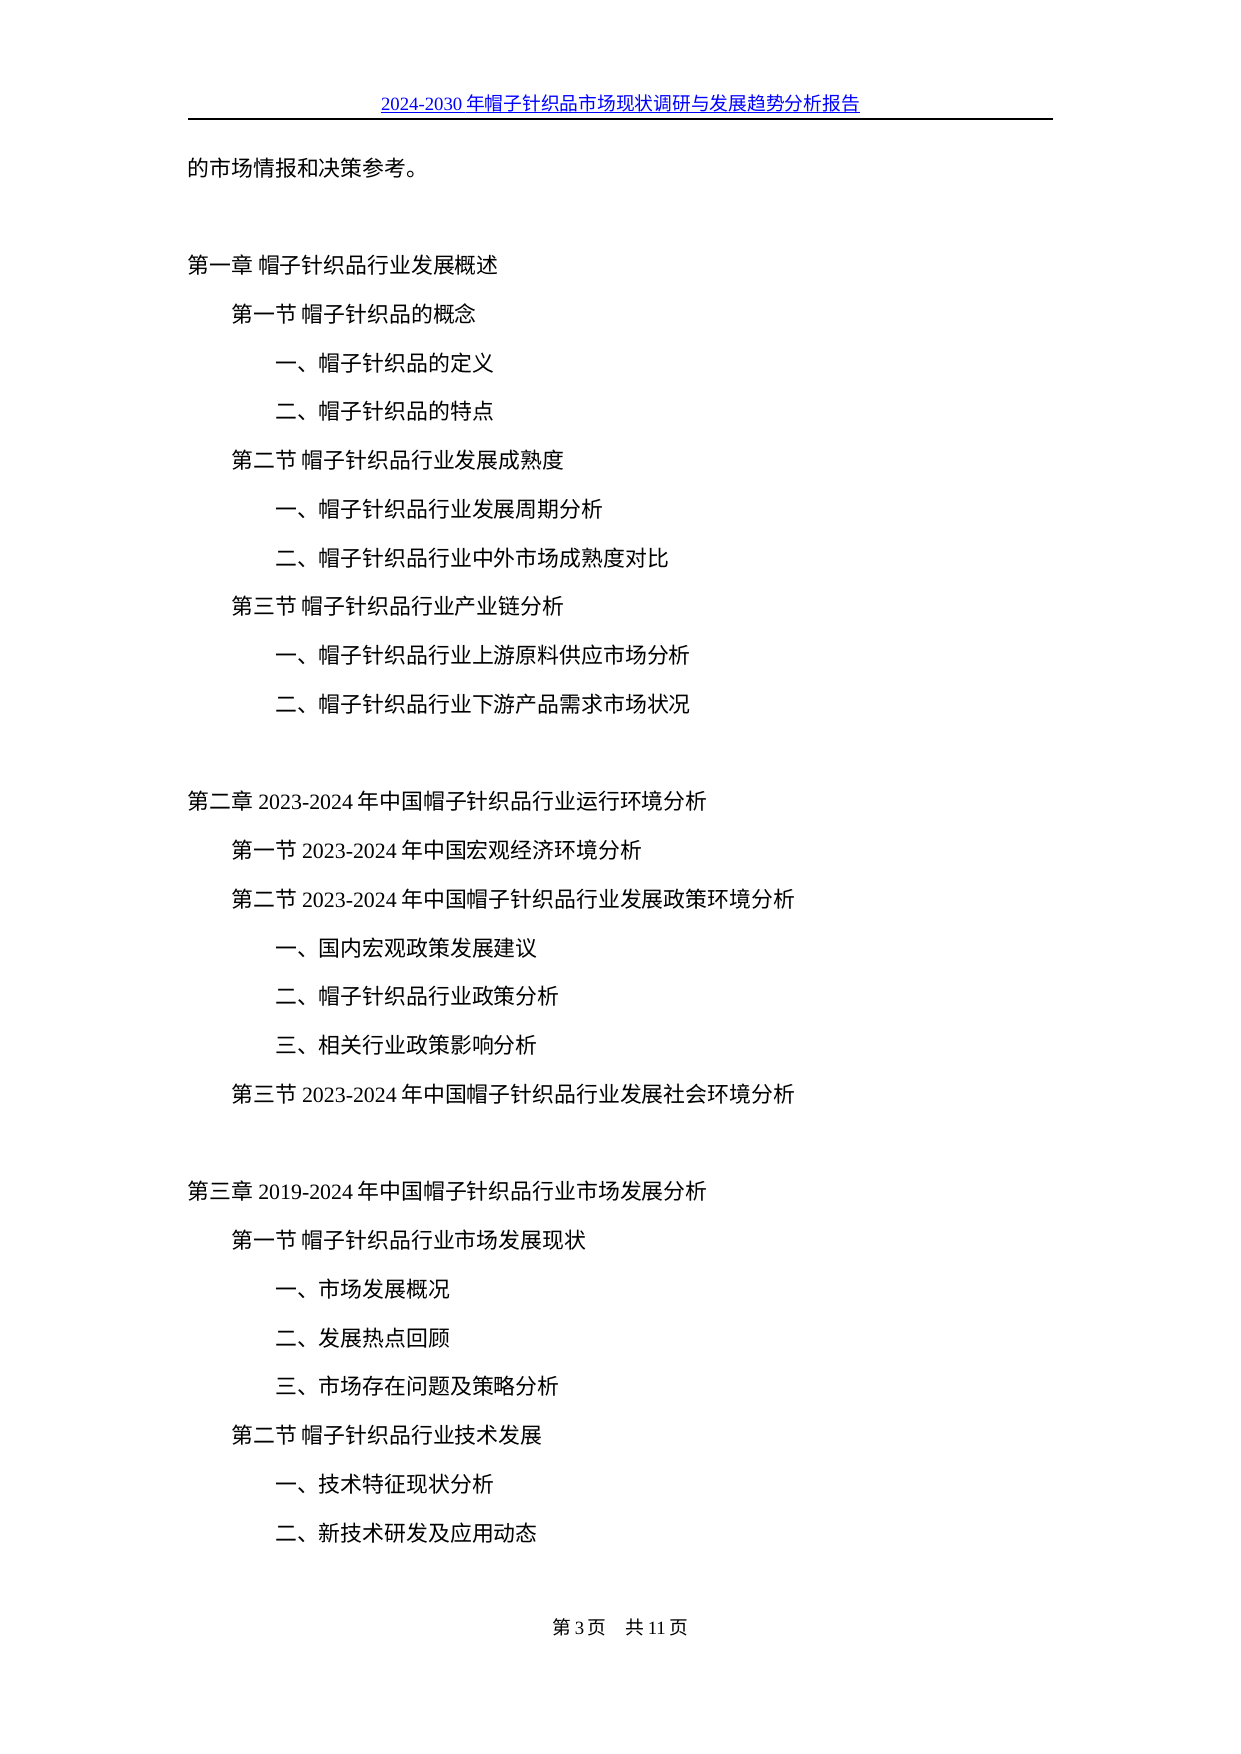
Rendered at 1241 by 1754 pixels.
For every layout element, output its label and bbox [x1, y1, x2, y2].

text [187, 150, 1053, 1548]
